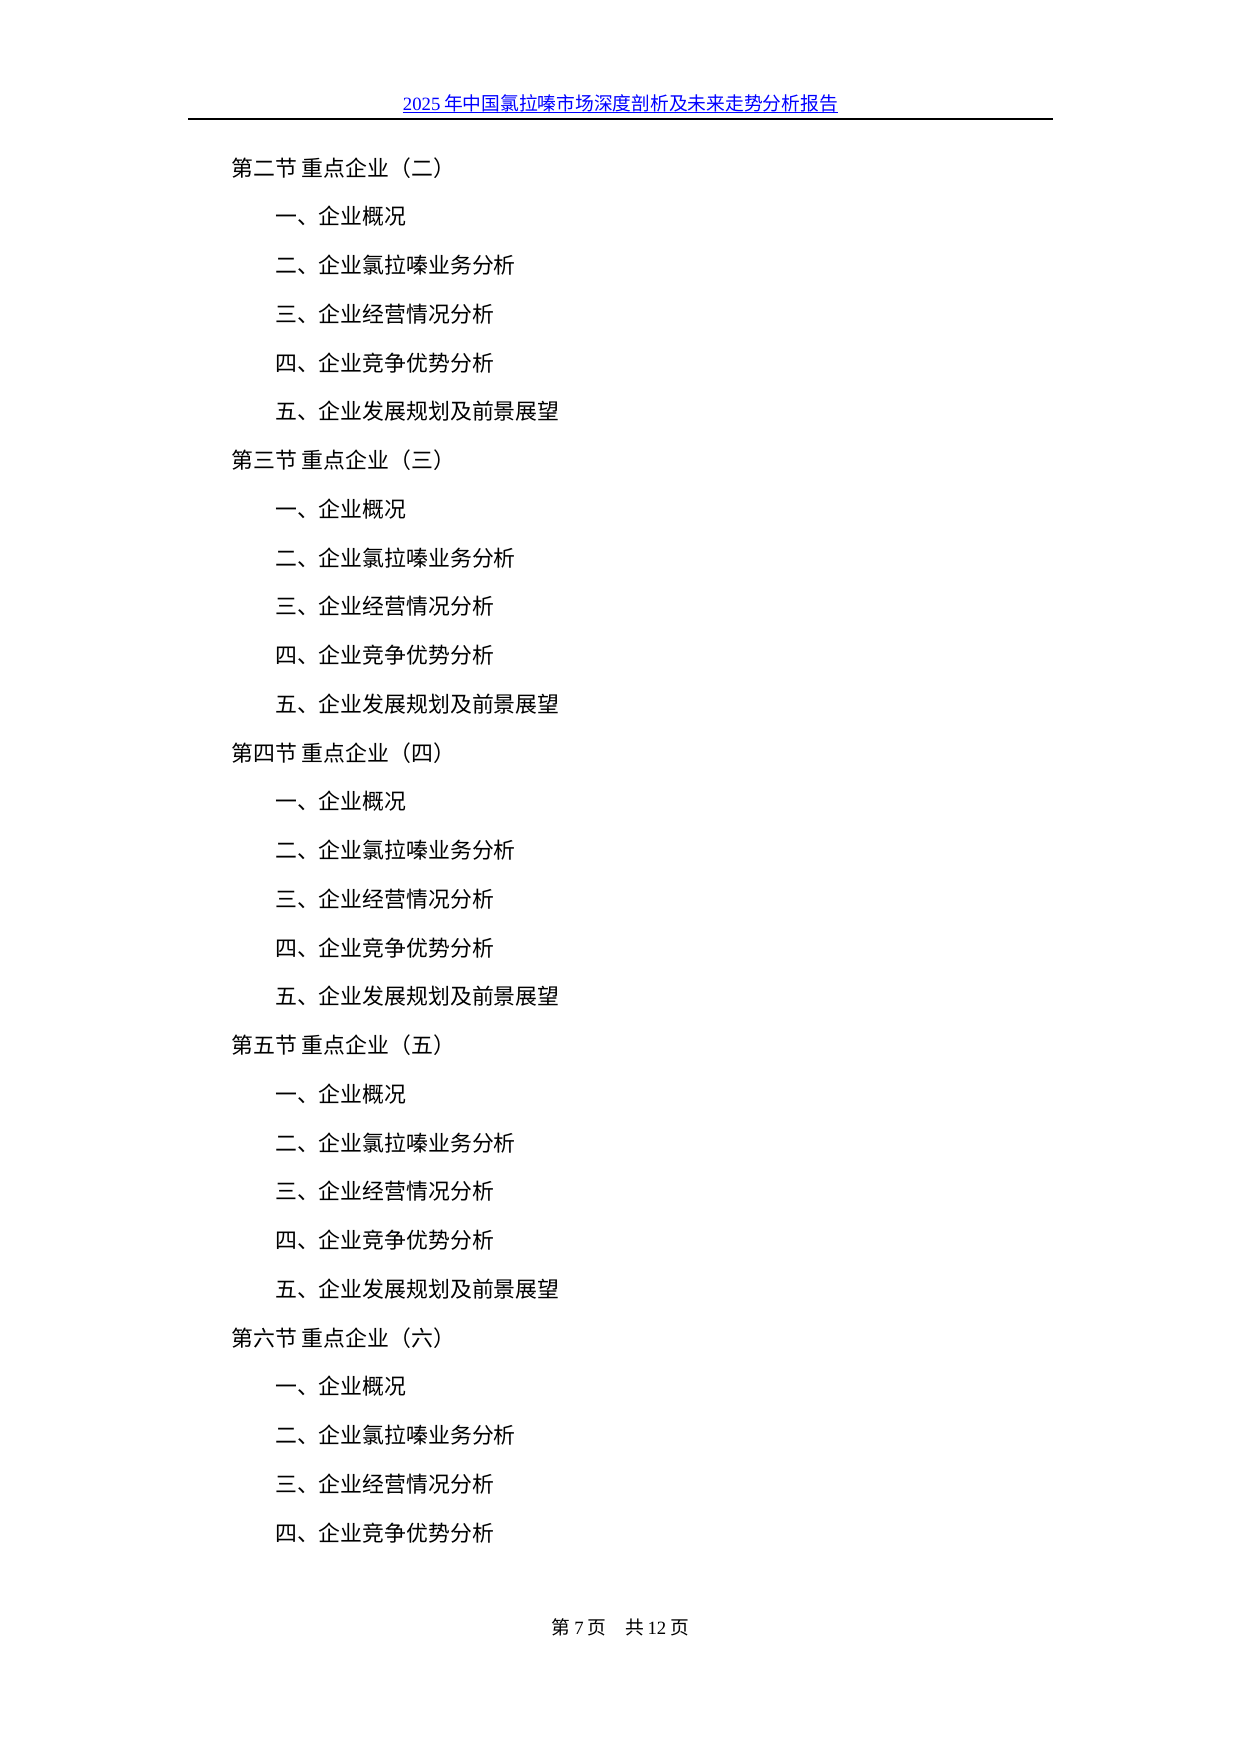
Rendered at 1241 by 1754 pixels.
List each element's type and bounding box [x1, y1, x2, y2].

text [187, 150, 1053, 1548]
